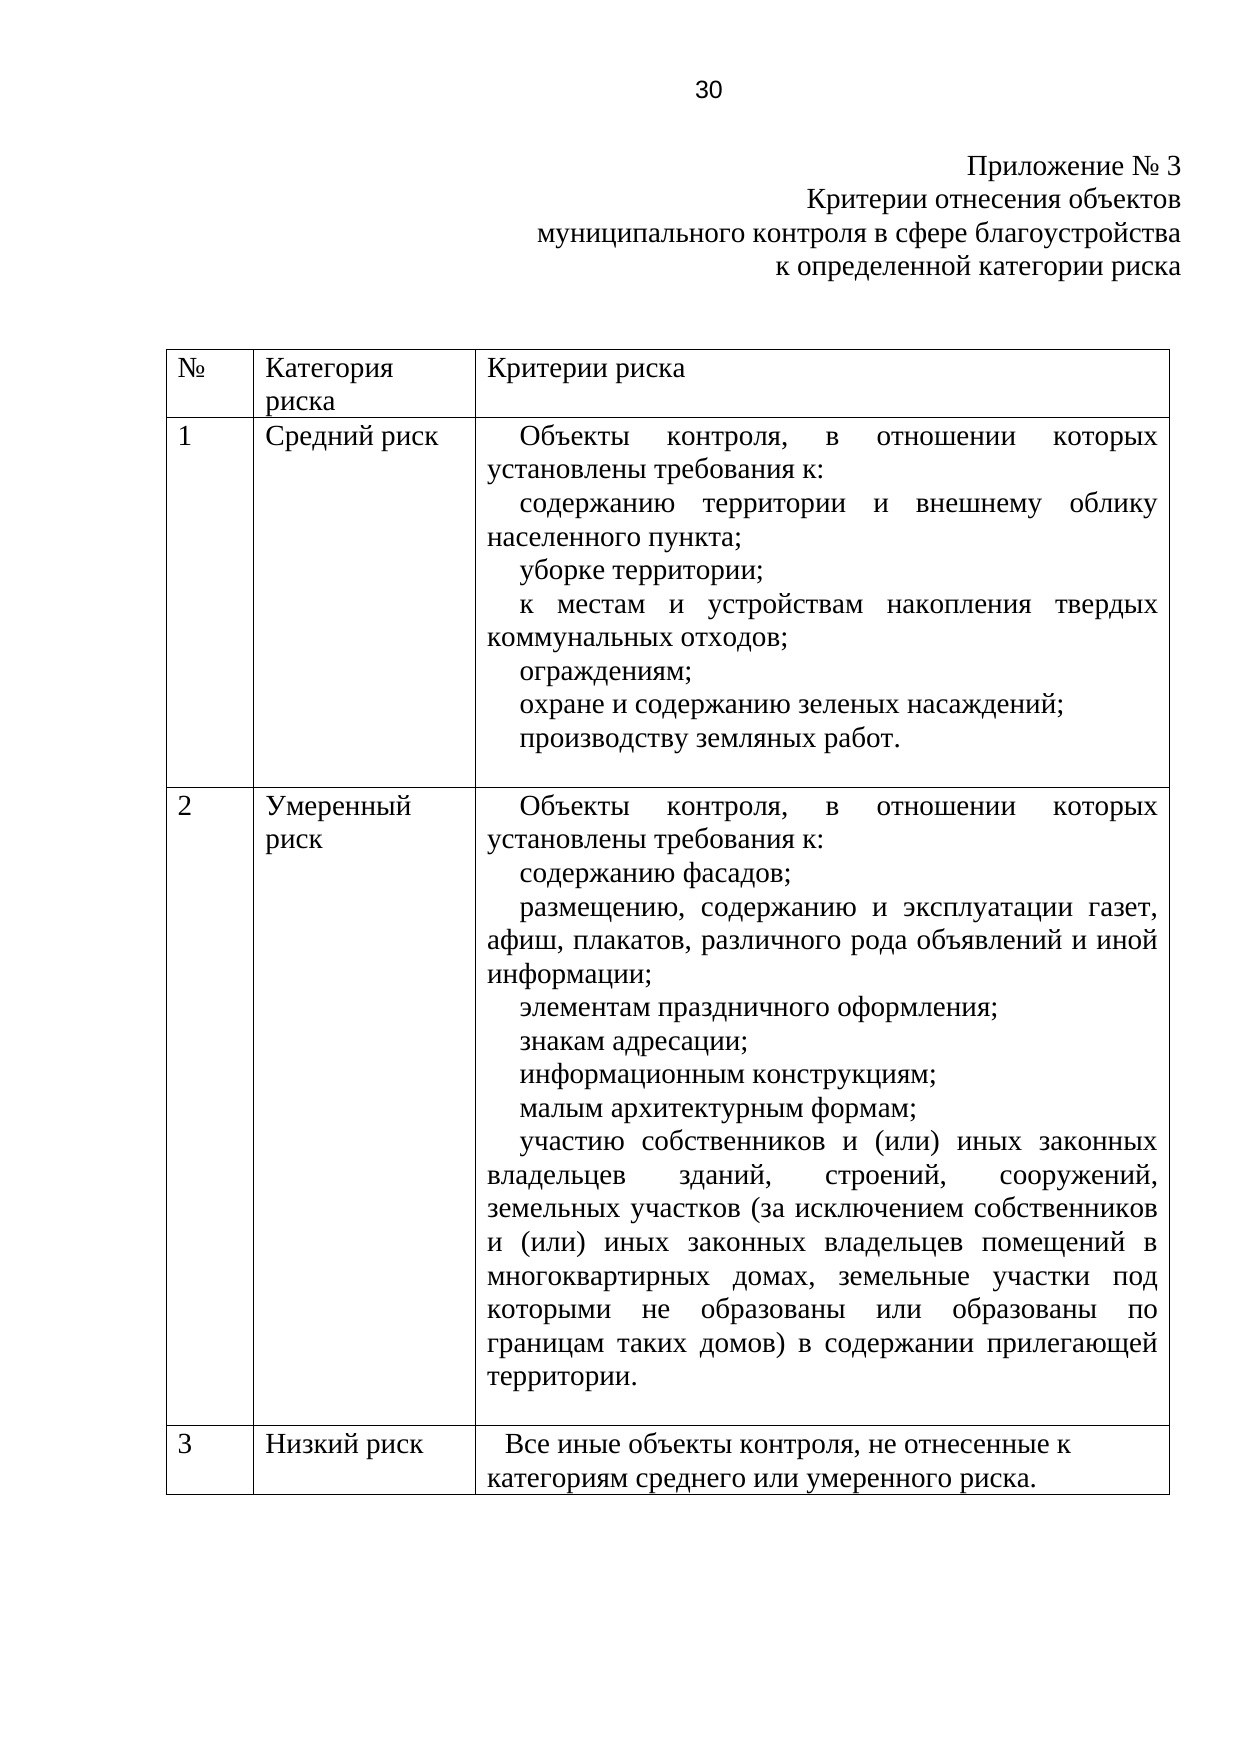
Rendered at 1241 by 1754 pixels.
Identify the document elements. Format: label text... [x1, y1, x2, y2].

table_cell Низкий риск [254, 1426, 475, 1493]
text Приложение № 3 [177, 148, 1181, 181]
table_cell Умеренный риск [254, 788, 475, 1425]
table_header Критерии риска [476, 350, 1169, 417]
table_cell 3 [167, 1426, 253, 1493]
table_cell Средний риск [254, 418, 475, 787]
table_cell 1 [167, 418, 253, 787]
table_header № [167, 350, 253, 417]
table_cell 2 [167, 788, 253, 1425]
text муниципального контроля в сфере благоустройства [177, 215, 1181, 248]
table_cell Все иные объекты контроля, не отнесенные к категориям среднего или умеренного риска. [476, 1426, 1169, 1493]
text Критерии отнесения объектов [177, 181, 1181, 215]
table_cell Объекты контроля, в отношении которых установлены требования к: содержанию территории и внешнему облику населенного пункта; уборке территории; к местам и устройствам накопления твердых коммунальных отходов; ограждениям; охране и содержанию зеленых насаждений; производству земляных работ. [476, 418, 1169, 787]
table_header Категория риска [254, 350, 475, 417]
table_cell Объекты контроля, в отношении которых установлены требования к: содержанию фасадов; размещению, содержанию и эксплуатации газет, афиш, плакатов, различного рода объявлений и иной информации; элементам праздничного оформления; знакам адресации; информационным конструкциям; малым архитектурным формам; участию собственников и (или) иных законных владельцев зданий, строений, сооружений, земельных участков (за исключением собственников и (или) иных законных владельцев помещений в многоквартирных домах, земельные участки под которыми не образованы или образованы по границам таких домов) в содержании прилегающей территории. [476, 788, 1169, 1425]
text к определенной категории риска [177, 248, 1181, 282]
